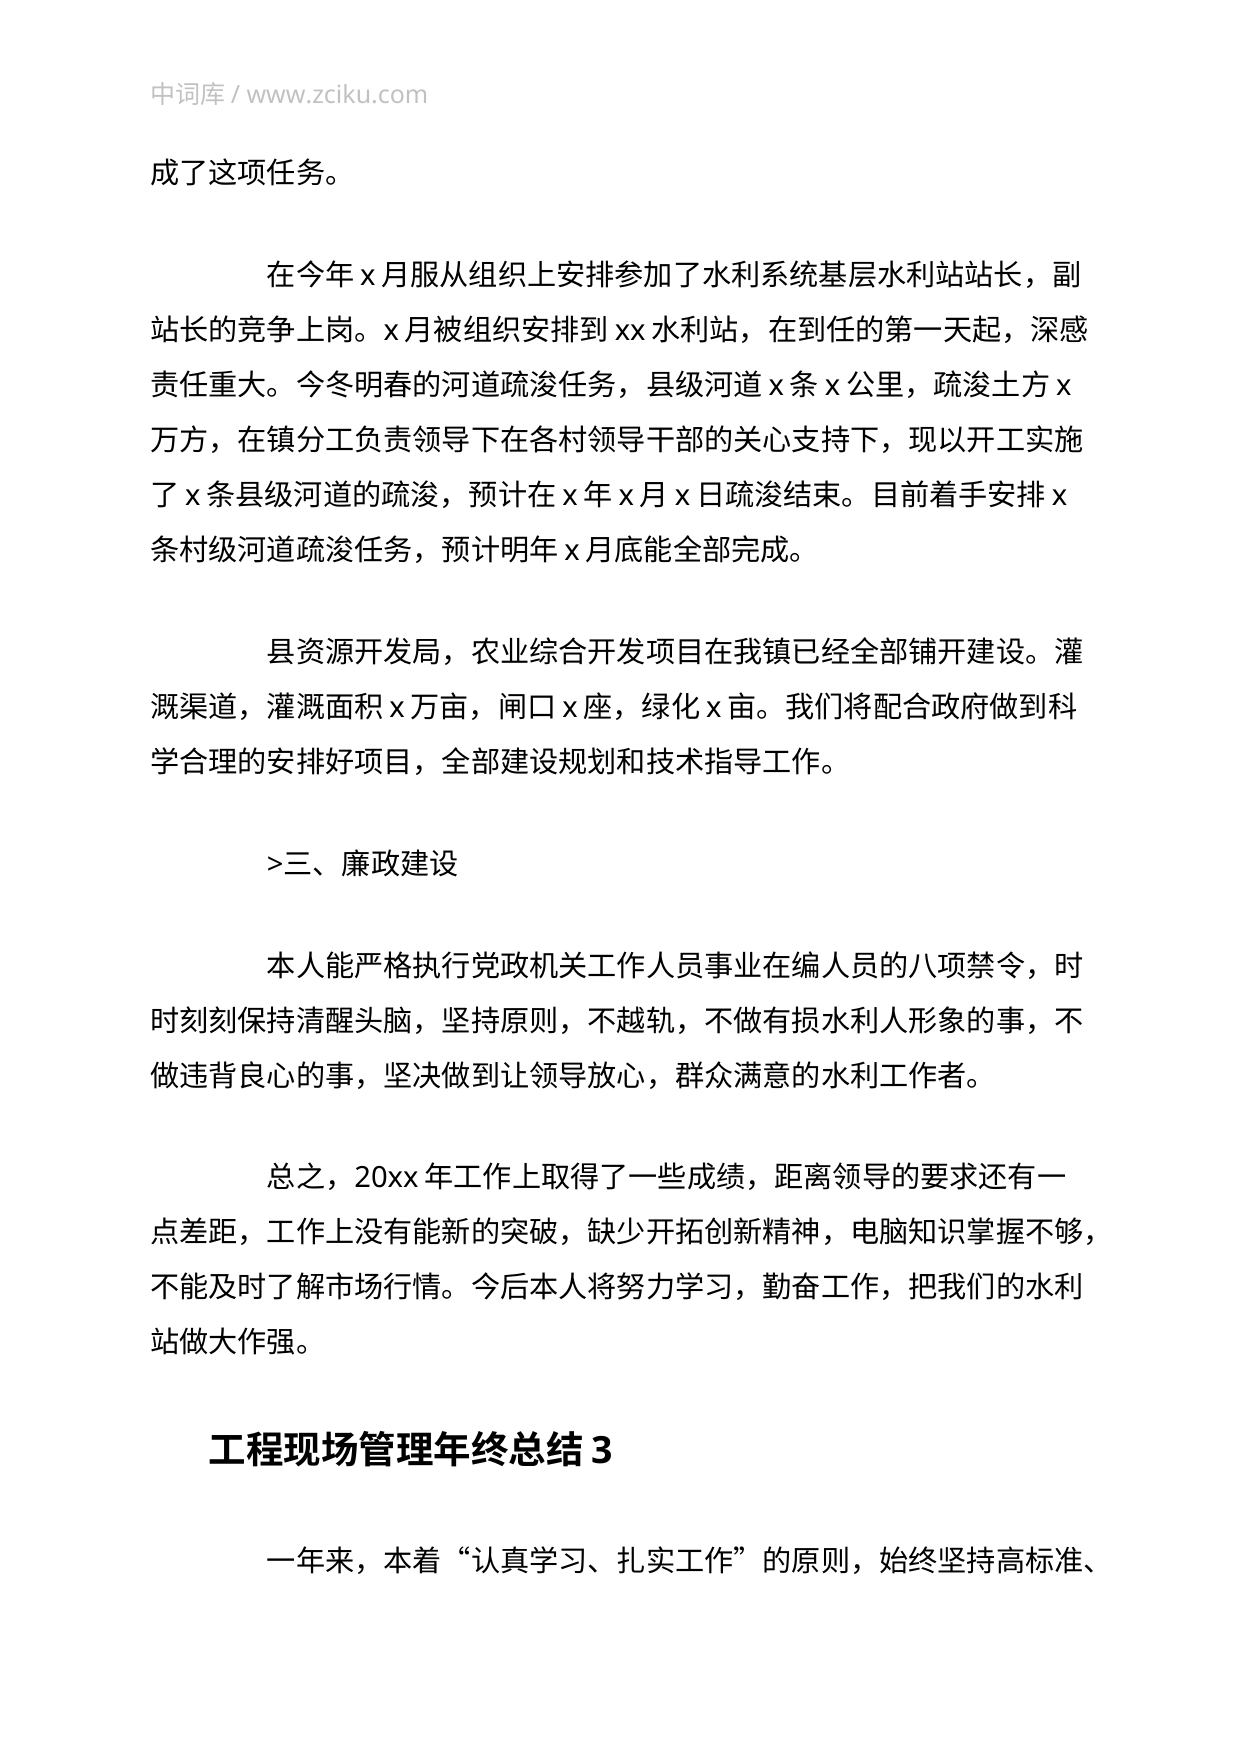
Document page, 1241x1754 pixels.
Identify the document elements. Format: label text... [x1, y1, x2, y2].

text 工程现场管理年终总结3 [150, 1420, 1090, 1475]
text 在今年x月服从组织上安排参加了水利系统基层水利站站长，副站长的竞争上岗。x月被组织安排到xx水利站，在到任的第一天起，深感责任重大。今冬明春的河道疏浚任务，县级河道x条x公里，疏浚土方x万方，在镇分工负责领导下在各村领导干部的关心支持下，现以开工实施了x条县级河道的疏浚，预计在x年x月x日疏浚结束。目前着手安排x条村级河道疏浚任务，预计明年x月底能全部完成。 [150, 252, 1090, 569]
text >三、廉政建设 [150, 840, 1090, 883]
text 总之，20xx年工作上取得了一些成绩，距离领导的要求还有一点差距，工作上没有能新的突破，缺少开拓创新精神，电脑知识掌握不够，不能及时了解市场行情。今后本人将努力学习，勤奋工作，把我们的水利站做大作强。 [150, 1154, 1090, 1361]
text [150, 150, 1090, 192]
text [150, 1538, 1090, 1580]
text 县资源开发局，农业综合开发项目在我镇已经全部铺开建设。灌溉渠道，灌溉面积x万亩，闸口x座，绿化x亩。我们将配合政府做到科学合理的安排好项目，全部建设规划和技术指导工作。 [150, 629, 1090, 781]
text 本人能严格执行党政机关工作人员事业在编人员的八项禁令，时时刻刻保持清醒头脑，坚持原则，不越轨，不做有损水利人形象的事，不做违背良心的事，坚决做到让领导放心，群众满意的水利工作者。 [150, 942, 1090, 1094]
